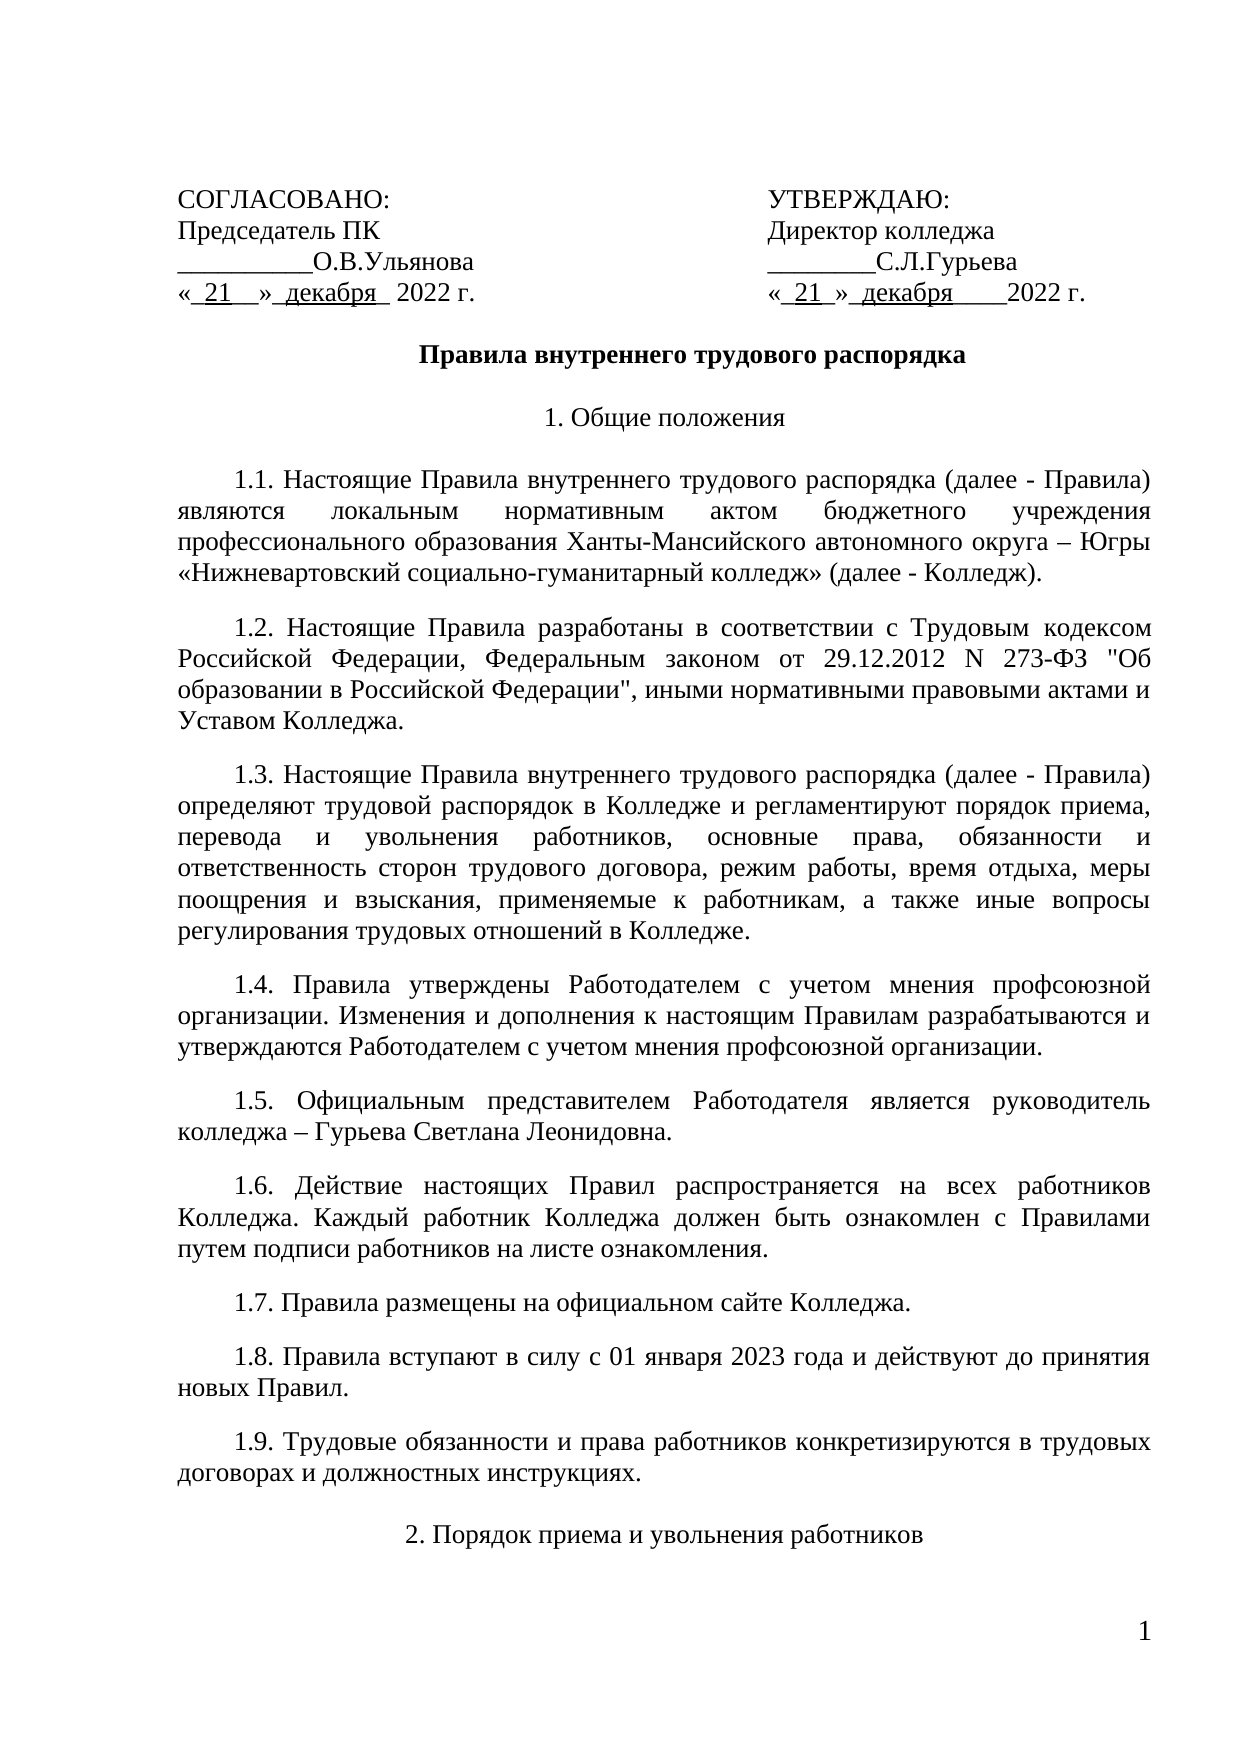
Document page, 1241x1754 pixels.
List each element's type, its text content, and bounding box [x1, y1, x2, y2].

text «_21__»_декабря_ 2022 г. «_21_»_декабря____2022 г. [177, 276, 1152, 307]
text 2. Порядок приема и увольнения работников [177, 1518, 1152, 1550]
text 1.5. Официальным представителем Работодателя является руководитель колледжа – Гурьева Светлана Леонидовна. [177, 1084, 1152, 1147]
text 1.1. Настоящие Правила внутреннего трудового распорядка (далее - Правила) являются локальным нормативным актом бюджетного учреждения профессионального образования Ханты-Мансийского автономного округа – Югры «Нижневартовский социально-гуманитарный колледж» (далее - Колледж). [177, 463, 1152, 588]
text 1.8. Правила вступают в силу с 01 января 2023 года и действуют до принятия новых Правил. [177, 1340, 1152, 1402]
text 1.7. Правила размещены на официальном сайте Колледжа. [177, 1286, 1152, 1317]
text 1.2. Настоящие Правила разработаны в соответствии с Трудовым кодексом Российской Федерации, Федеральным законом от 29.12.2012 N 273-ФЗ "Об образовании в Российской Федерации", иными нормативными правовыми актами и Уставом Колледжа. [177, 611, 1152, 735]
text 1. Общие положения [177, 401, 1152, 432]
text __________О.В.Ульянова ________С.Л.Гурьева [177, 245, 1152, 276]
text 1.4. Правила утверждены Работодателем с учетом мнения профсоюзной организации. Изменения и дополнения к настоящим Правилам разрабатываются и утверждаются Работодателем с учетом мнения профсоюзной организации. [177, 968, 1152, 1061]
text 1.9. Трудовые обязанности и права работников конкретизируются в трудовых договорах и должностных инструкциях. [177, 1425, 1152, 1487]
text СОГЛАСОВАНО: УТВЕРЖДАЮ: [177, 183, 1152, 214]
text 1.6. Действие настоящих Правил распространяется на всех работников Колледжа. Каждый работник Колледжа должен быть ознакомлен с Правилами путем подписи работников на листе ознакомления. [177, 1169, 1152, 1263]
text Правила внутреннего трудового распорядка [177, 338, 1152, 370]
text Председатель ПК Директор колледжа [177, 214, 1152, 245]
text 1.3. Настоящие Правила внутреннего трудового распорядка (далее - Правила) определяют трудовой распорядок в Колледже и регламентируют порядок приема, перевода и увольнения работников, основные права, обязанности и ответственность сторон трудового договора, режим работы, время отдыха, меры поощрения и взыскания, применяемые к работникам, а также иные вопросы регулирования трудовых отношений в Колледже. [177, 758, 1152, 945]
